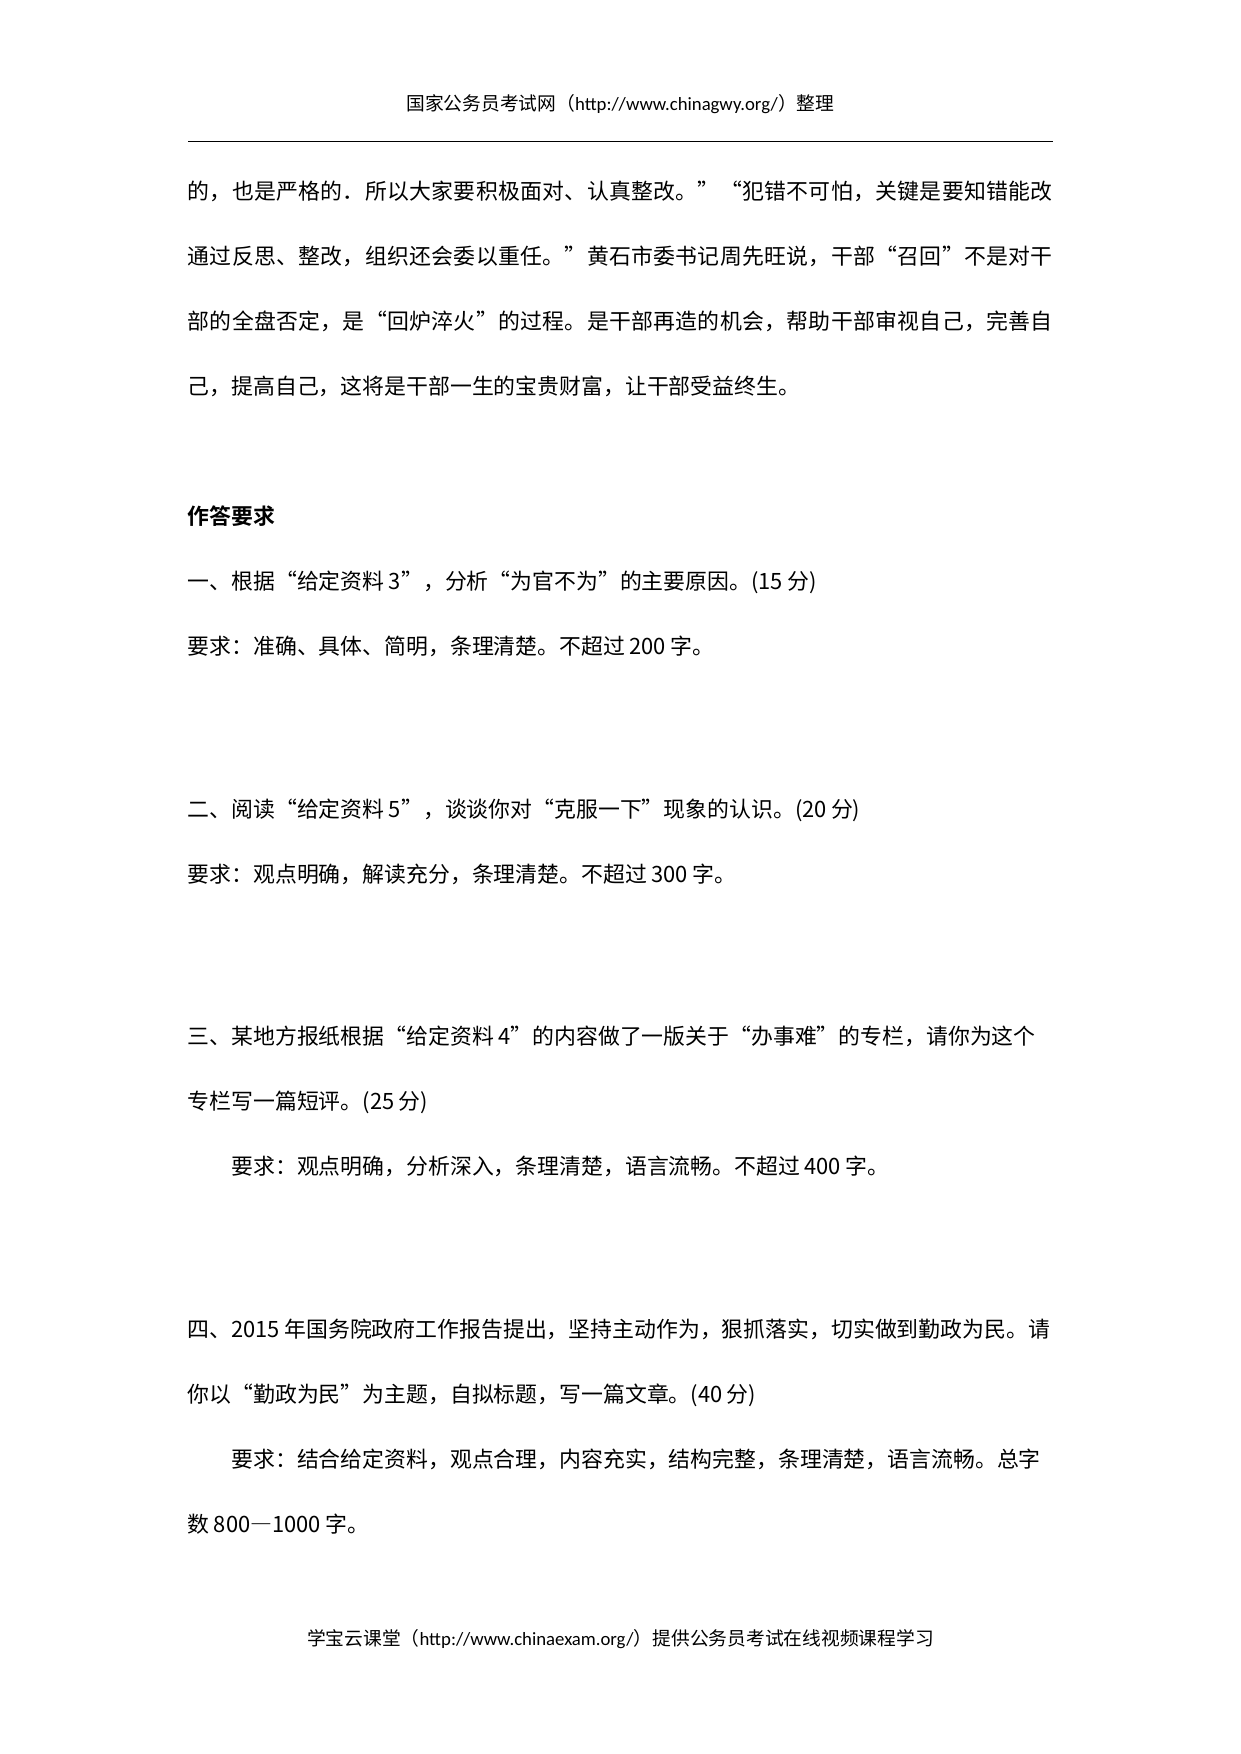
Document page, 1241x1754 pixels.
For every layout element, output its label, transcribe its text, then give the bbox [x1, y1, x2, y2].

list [187, 162, 1053, 422]
list 二、阅读“给定资料5”，谈谈你对“克服一下”现象的认识。(20分) 要求：观点明确，解读充分，条理清楚。不超过300字。 [187, 714, 1053, 909]
list 要求：结合给定资料，观点合理，内容充实，结构完整，条理清楚，语言流畅。总字数800—1000字。 [187, 1429, 1053, 1559]
list 要求：观点明确，分析深入，条理清楚，语言流畅。不超过400字。 [187, 1137, 1053, 1202]
list 四、2015年国务院政府工作报告提出，坚持主动作为，狠抓落实，切实做到勤政为民。请你以“勤政为民”为主题，自拟标题，写一篇文章。(40分) [187, 1234, 1053, 1429]
list 作答要求 一、根据“给定资料3”，分析“为官不为”的主要原因。(15分) 要求：准确、具体、简明，条理清楚。不超过200字。 [187, 422, 1053, 682]
list 三、某地方报纸根据“给定资料4”的内容做了一版关于“办事难”的专栏，请你为这个专栏写一篇短评。(25分) [187, 942, 1053, 1137]
